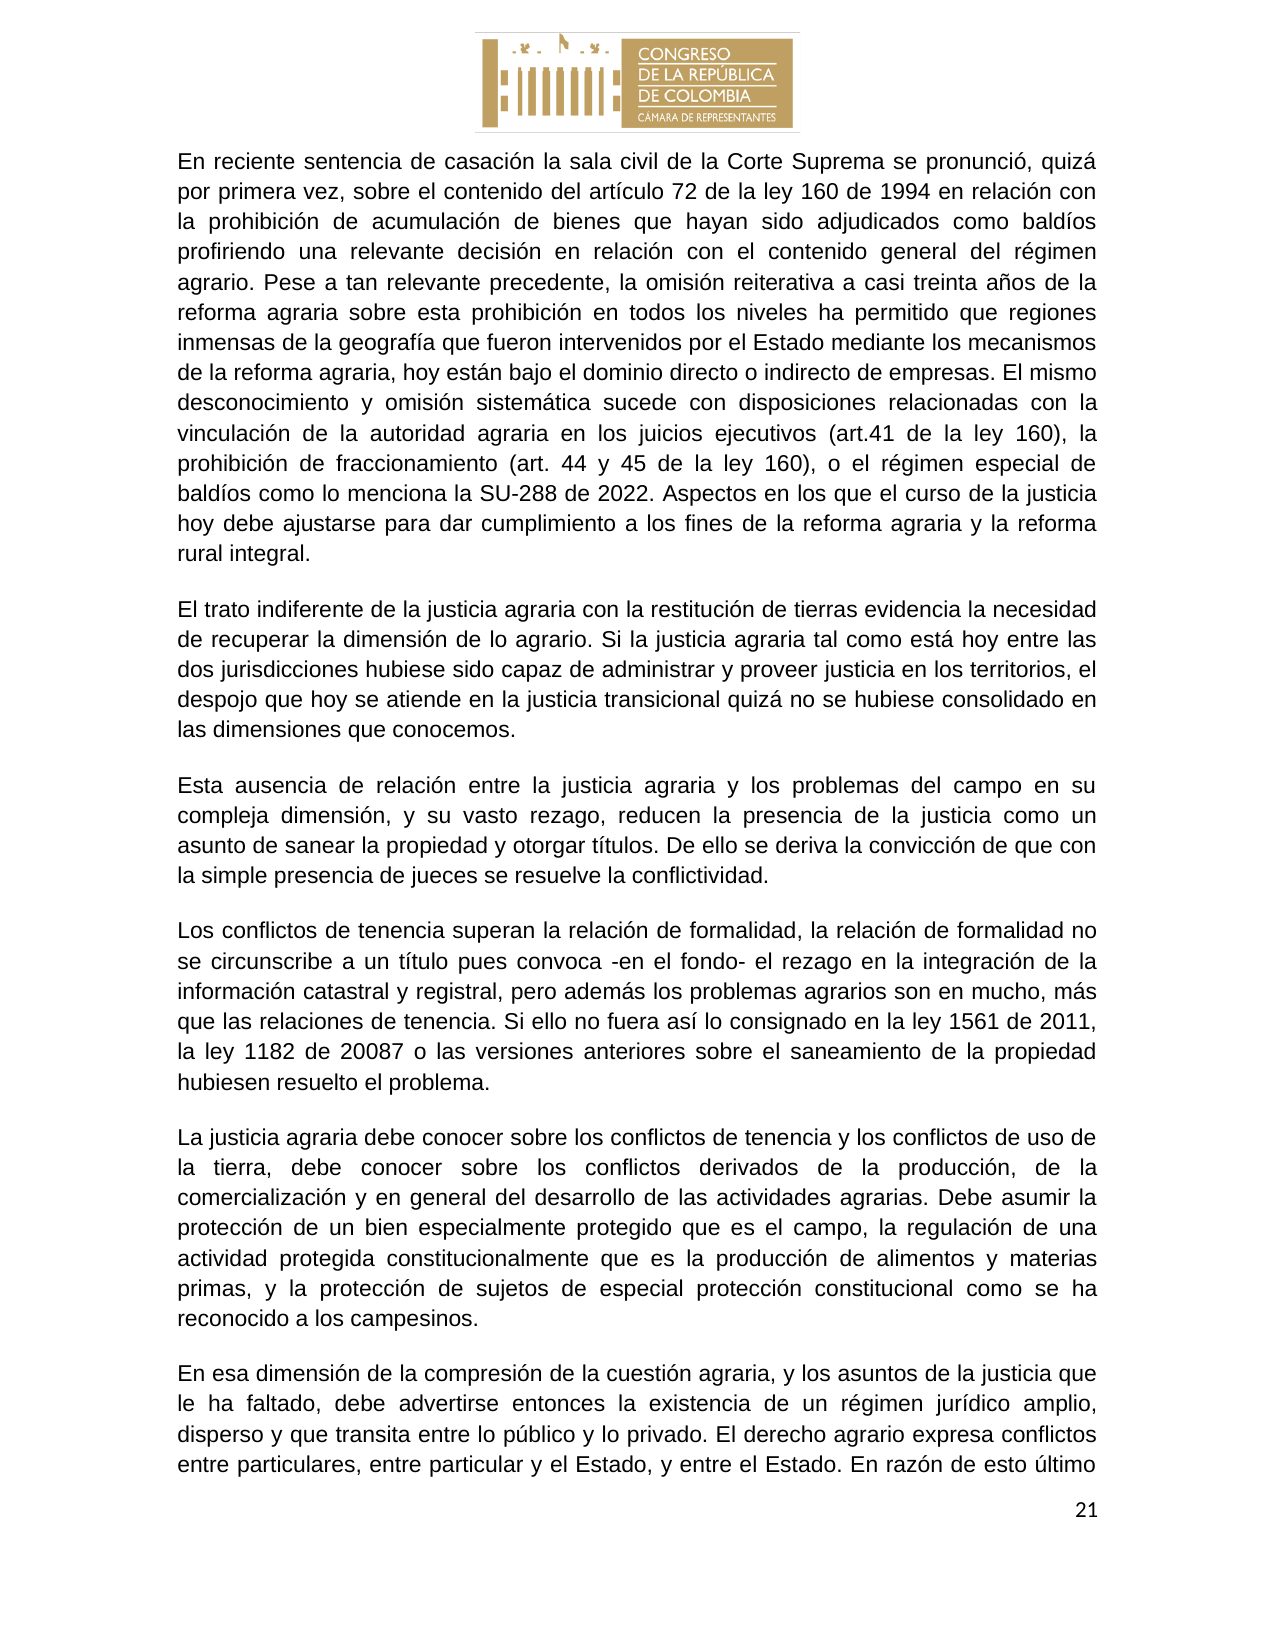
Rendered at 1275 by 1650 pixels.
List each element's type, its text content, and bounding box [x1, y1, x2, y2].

text La justicia agraria debe conocer sobre los conflictos de tenencia y los conflictos de uso de la tierra, debe conocer sobre los conflictos derivados de la producción, de la comercialización y en general del desarrollo de las actividades agrarias. Debe asumir la protección de un bien especialmente protegido que es el campo, la regulación de una actividad protegida constitucionalmente que es la producción de alimentos y materias primas, y la protección de sujetos de especial protección constitucional como se ha reconocido a los campesinos. [177, 1124, 1098, 1331]
picture [475, 32, 800, 133]
text Los conflictos de tenencia superan la relación de formalidad, la relación de formalidad no se circunscribe a un título pues convoca -en el fondo- el rezago en la integración de la información catastral y registral, pero además los problemas agrarios son en mucho, más que las relaciones de tenencia. Si ello no fuera así lo consignado en la ley 1561 de 2011, la ley 1182 de 20087 o las versiones anteriores sobre el saneamiento de la propiedad hubiesen resuelto el problema. [177, 917, 1098, 1095]
text En reciente sentencia de casación la sala civil de la Corte Suprema se pronunció, quizá por primera vez, sobre el contenido del artículo 72 de la ley 160 de 1994 en relación con la prohibición de acumulación de bienes que hayan sido adjudicados como baldíos profiriendo una relevante decisión en relación con el contenido general del régimen agrario. Pese a tan relevante precedente, la omisión reiterativa a casi treinta años de la reforma agraria sobre esta prohibición en todos los niveles ha permitido que regiones inmensas de la geografía que fueron intervenidos por el Estado mediante los mecanismos de la reforma agraria, hoy están bajo el dominio directo o indirecto de empresas. El mismo desconocimiento y omisión sistemática sucede con disposiciones relacionadas con la vinculación de la autoridad agraria en los juicios ejecutivos (art.41 de la ley 160), la prohibición de fraccionamiento (art. 44 y 45 de la ley 160), o el régimen especial de baldíos como lo menciona la SU-288 de 2022. Aspectos en los que el curso de la justicia hoy debe ajustarse para dar cumplimiento a los fines de la reforma agraria y la reforma rural integral. [177, 148, 1098, 567]
text El trato indiferente de la justicia agraria con la restitución de tierras evidencia la necesidad de recuperar la dimensión de lo agrario. Si la justicia agraria tal como está hoy entre las dos jurisdicciones hubiese sido capaz de administrar y proveer justicia en los territorios, el despojo que hoy se atiende en la justicia transicional quizá no se hubiese consolidado en las dimensiones que conocemos. [177, 596, 1098, 743]
text Esta ausencia de relación entre la justicia agraria y los problemas del campo en su compleja dimensión, y su vasto rezago, reducen la presencia de la justicia como un asunto de sanear la propiedad y otorgar títulos. De ello se deriva la convicción de que con la simple presencia de jueces se resuelve la conflictividad. [177, 772, 1098, 888]
